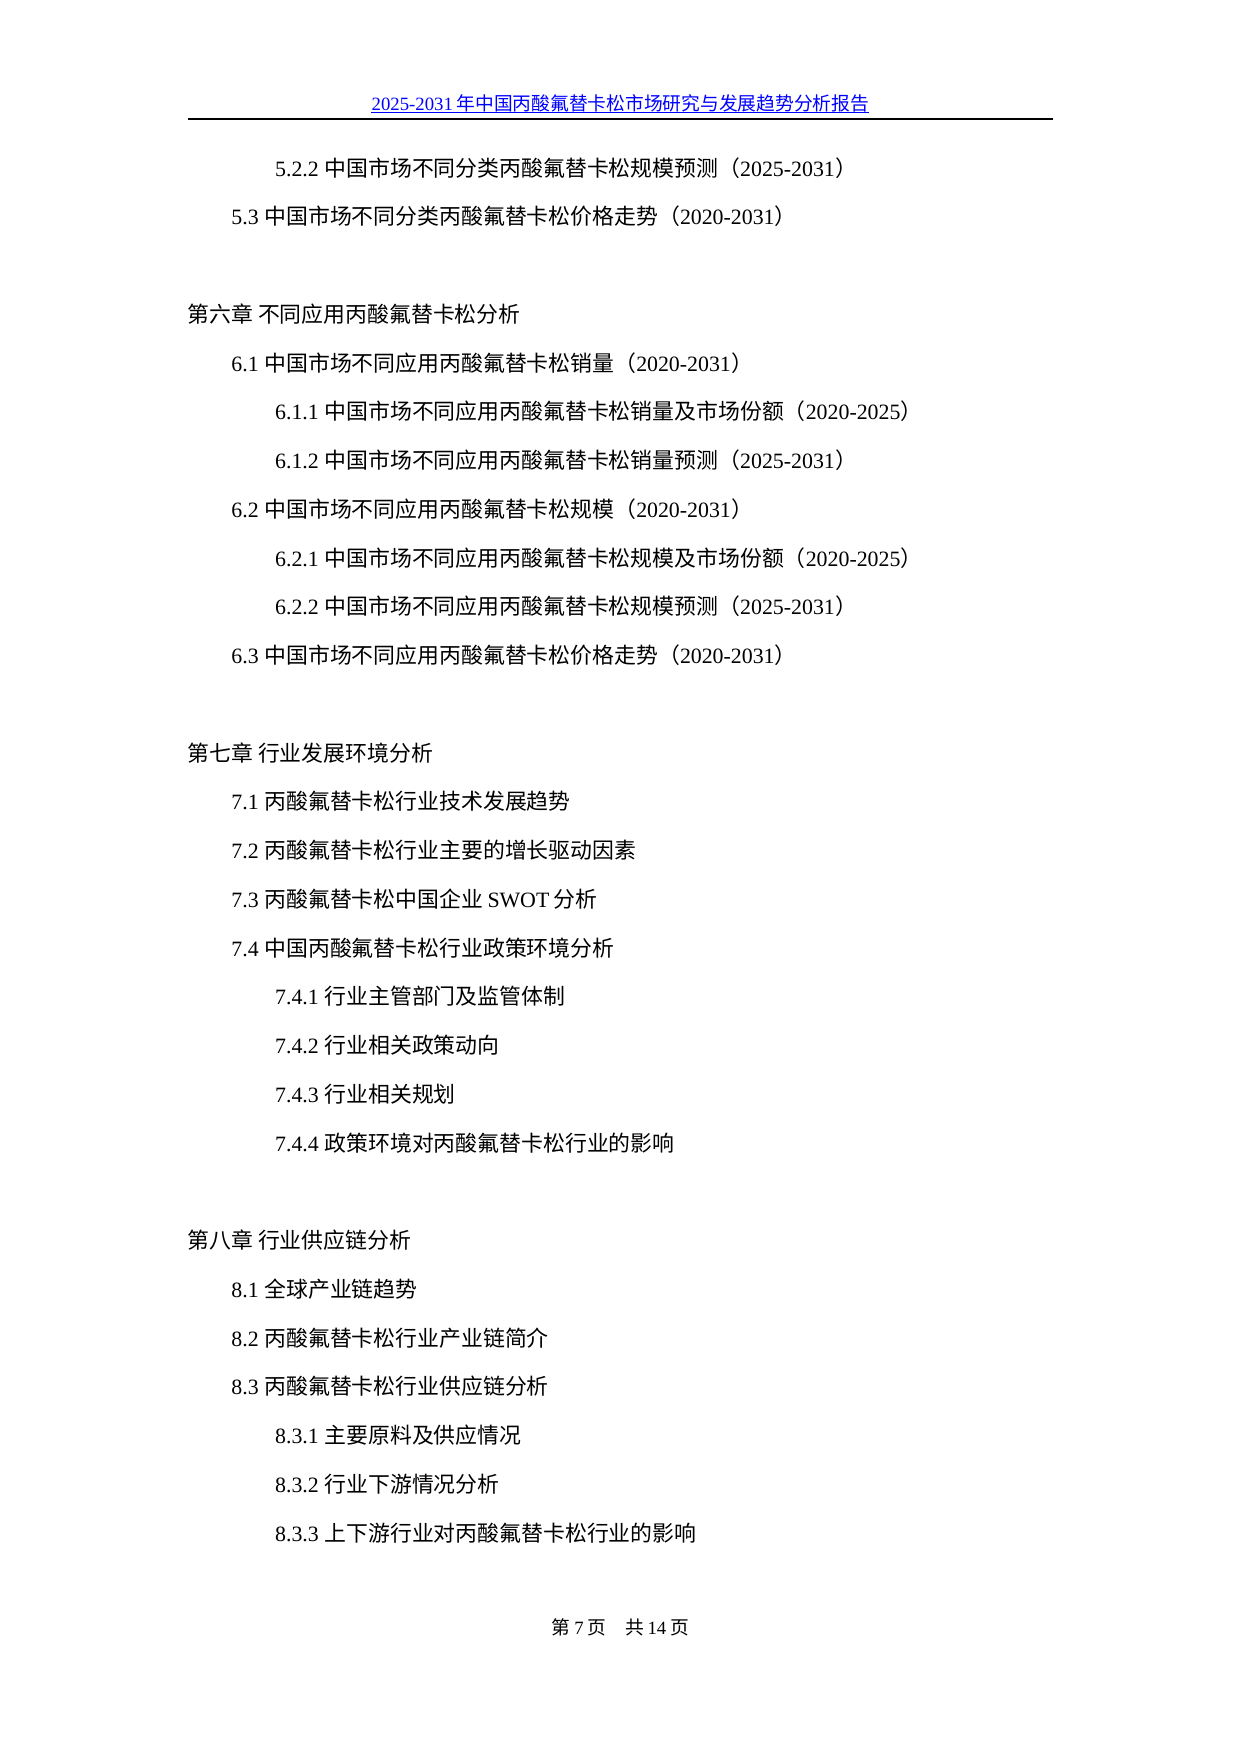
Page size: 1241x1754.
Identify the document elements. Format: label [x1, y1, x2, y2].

text [187, 150, 1053, 1548]
